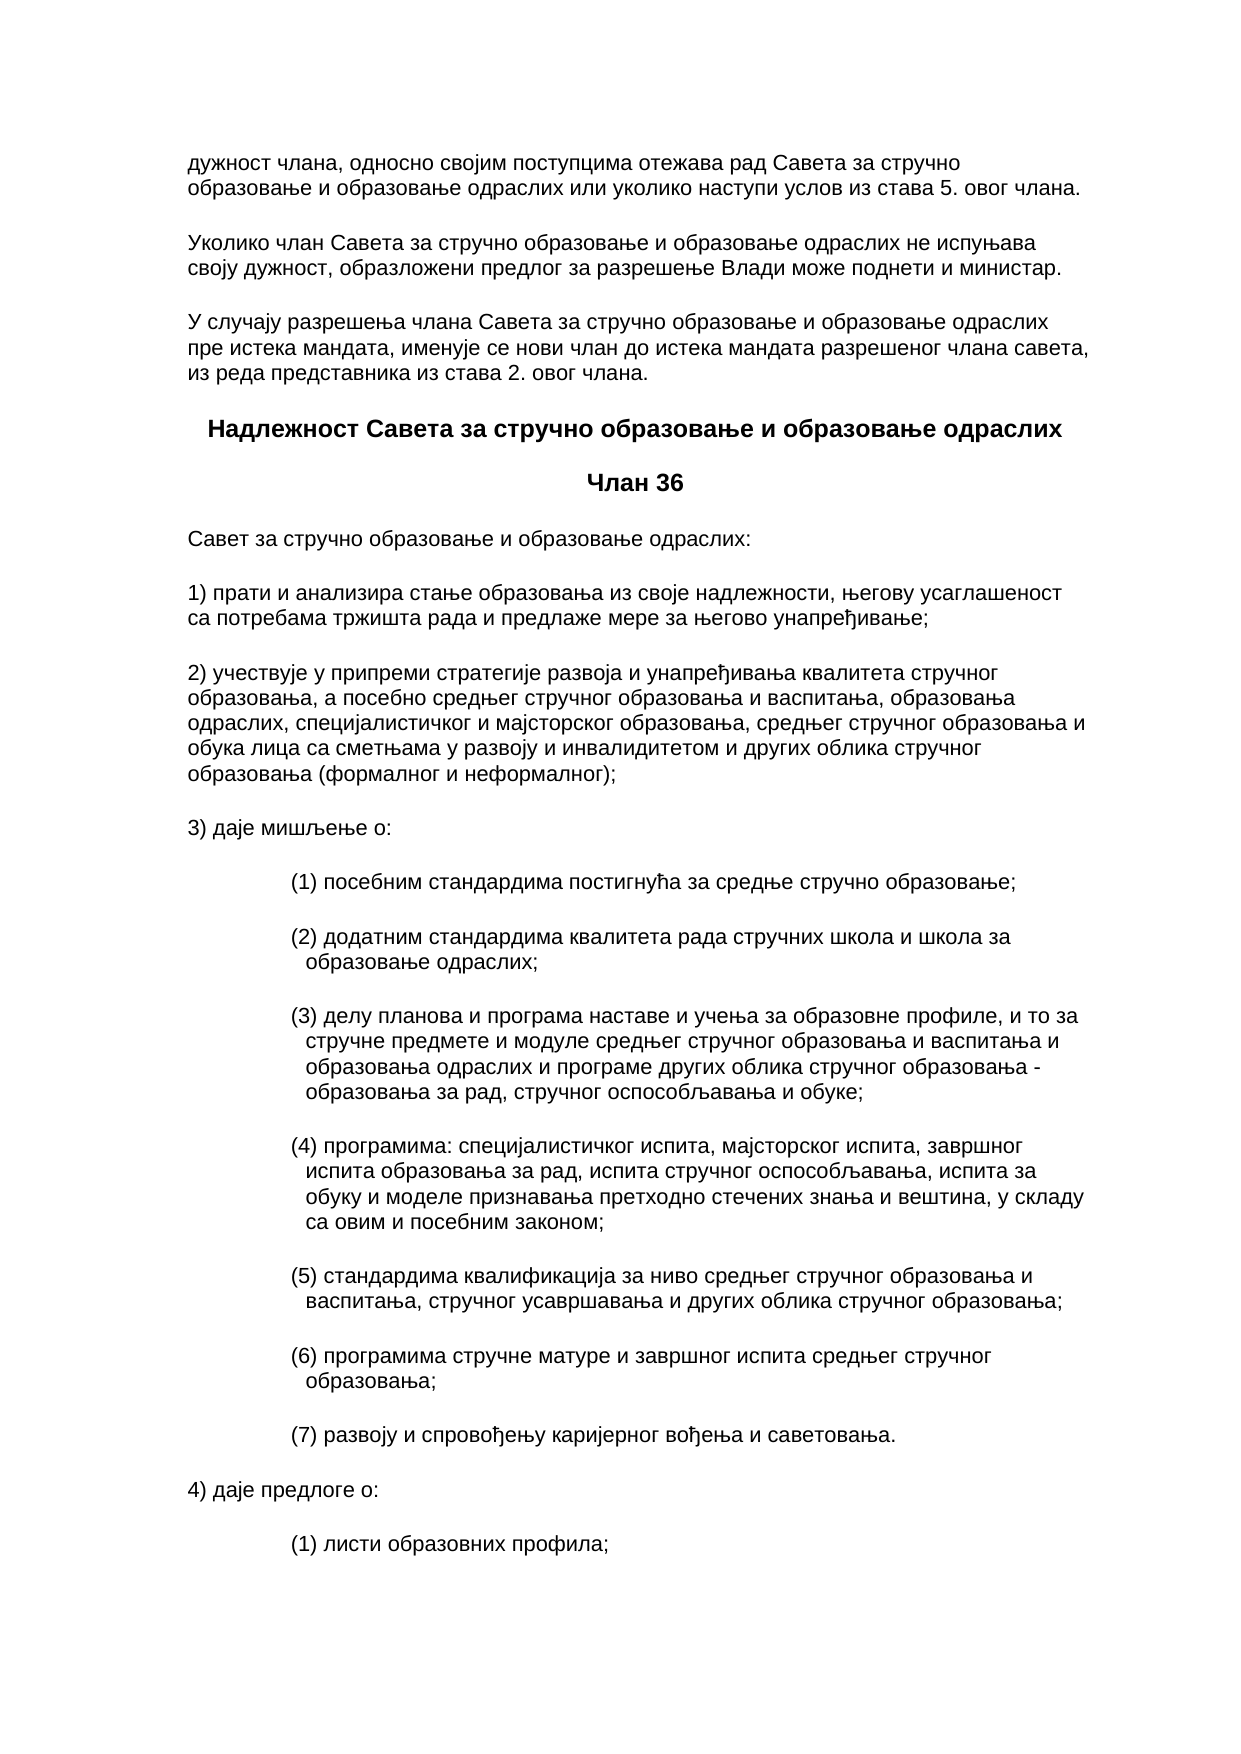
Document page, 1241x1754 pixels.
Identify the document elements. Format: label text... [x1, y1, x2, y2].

text 1) прати и анализира стање образовања из своје надлежности, његову усаглашеност са потребама тржишта рада и предлаже мере за његово унапређивање; [187, 580, 1090, 630]
text (2) додатним стандардима квалитета рада стручних школа и школа за образовање одраслих; [291, 923, 1090, 974]
text (4) програмима: специјалистичког испита, мајсторског испита, завршног испита образовања за рад, испита стручног оспособљавања, испита за обуку и моделе признавања претходно стечених знања и вештина, у складу са овим и посебним законом; [291, 1133, 1090, 1234]
text Уколико члан Савета за стручно образовање и образовање одраслих не испуњава своју дужност, образложени предлог за разрешење Влади може поднети и министар. [187, 229, 1090, 280]
text (3) делу планова и програма наставе и учења за образовне профиле, и то за стручне предмете и модуле средњег стручног образовања и васпитања и образовања одраслих и програме других облика стручног образовања - образовања за рад, стручног оспособљавања и обуке; [291, 1003, 1090, 1104]
text 4) даје предлоге о: [187, 1477, 1090, 1502]
text У случају разрешења члана Савета за стручно образовање и образовање одраслих пре истека мандата, именује се нови члан до истека мандата разрешеног члана савета, из реда представника из става 2. овог члана. [187, 309, 1090, 385]
text (1) листи образовних профила; [291, 1531, 1090, 1556]
text Савет за стручно образовање и образовање одраслих: [187, 526, 1090, 551]
text (5) стандардима квалификација за ниво средњег стручног образовања и васпитања, стручног усавршавања и других облика стручног образовања; [291, 1263, 1090, 1313]
text (1) посебним стандардима постигнућа за средње стручно образовање; [291, 869, 1090, 894]
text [187, 150, 1090, 200]
text Надлежност Савета за стручно образовање и образовање одраслих [187, 414, 1090, 443]
text (7) развоју и спровођењу каријерног вођења и саветовања. [291, 1422, 1090, 1447]
text Члан 36 [187, 468, 1090, 496]
text (6) програмима стручне матуре и завршног испита средњег стручног образовања; [291, 1343, 1090, 1393]
text 2) учествује у припреми стратегије развоја и унапређивања квалитета стручног образовања, а посебно средњег стручног образовања и васпитања, образовања одраслих, специјалистичког и мајсторског образовања, средњег стручног образовања и обука лица са сметњама у развоју и инвалидитетом и других облика стручног образовања (формалног и неформалног); [187, 659, 1090, 786]
text 3) даје мишљење о: [187, 815, 1090, 840]
